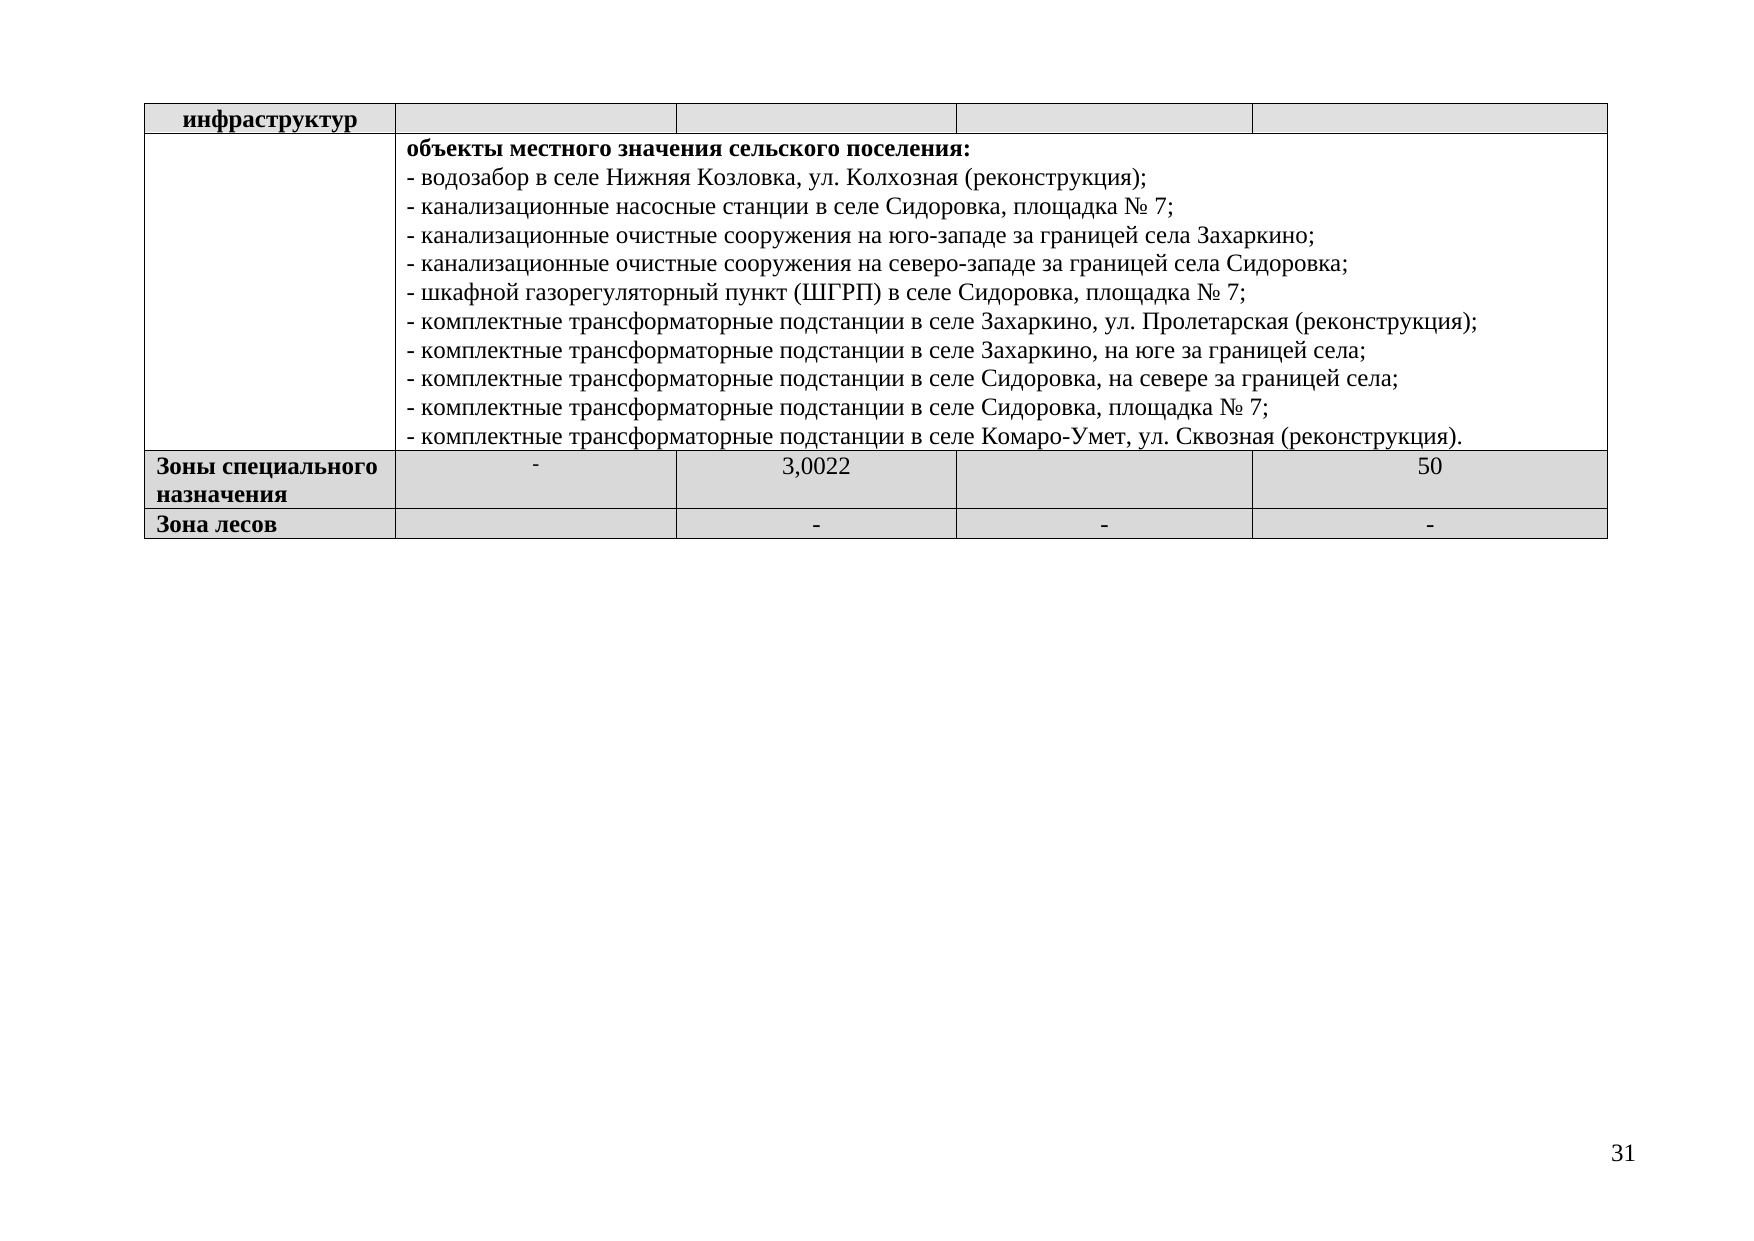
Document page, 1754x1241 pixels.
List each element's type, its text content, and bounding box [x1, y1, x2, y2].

table_cell [396, 104, 676, 132]
table_cell 2 [957, 104, 1252, 132]
table_cell Зона лесов [145, 509, 395, 538]
table_cell [957, 451, 1252, 508]
table_cell 3,0022 [677, 451, 956, 508]
table_cell - [957, 509, 1252, 538]
table_cell - [1253, 509, 1607, 538]
table_cell [145, 134, 395, 450]
table_cell 50 [1253, 451, 1607, 508]
table_cell - [396, 451, 676, 508]
table_cell 261,2938 [677, 104, 956, 132]
table_cell объекты местного значения сельского поселения: - водозабор в селе Нижняя Козловка, ул. Колхозная (реконструкция); - канализационные насосные станции в селе Сидоровка, площадка № 7; - канализационные очистные сооружения на юго-западе за границей села Захаркино; - канализационные очистные сооружения на северо-западе за границей села Сидоровка; - шкафной газорегуляторный пункт (ШГРП) в селе Сидоровка, площадка № 7; - комплектные трансформаторные подстанции в селе Захаркино, ул. Пролетарская (реконструкция); - комплектные трансформаторные подстанции в селе Захаркино, на юге за границей села; - комплектные трансформаторные подстанции в селе Сидоровка, на севере за границей села; - комплектные трансформаторные подстанции в селе Сидоровка, площадка № 7; - комплектные трансформаторные подстанции в селе Комаро-Умет, ул. Сквозная (реконструкция). [396, 134, 1607, 450]
table_cell [1253, 104, 1607, 132]
table_cell - [677, 509, 956, 538]
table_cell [145, 104, 395, 132]
table_cell [396, 509, 676, 538]
table_cell Зоны специального назначения [145, 451, 395, 508]
